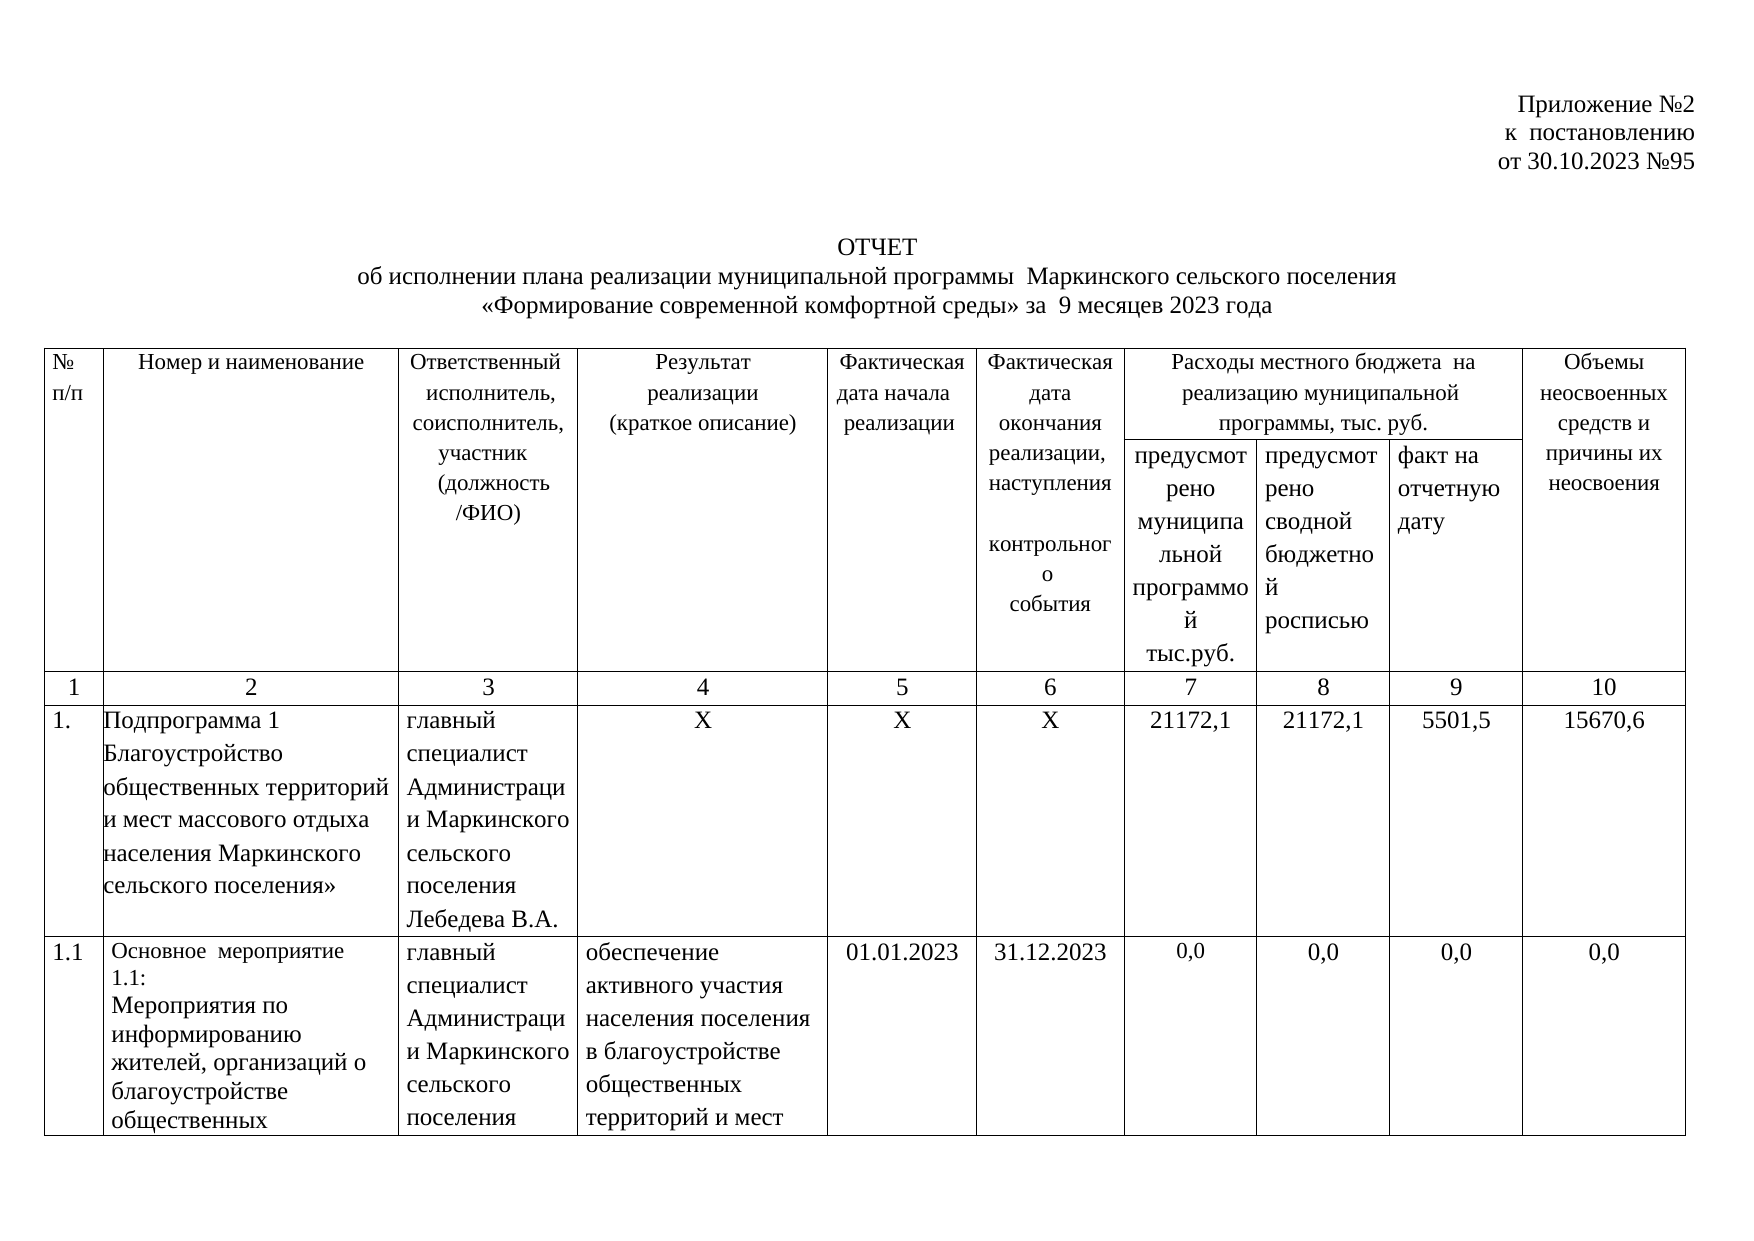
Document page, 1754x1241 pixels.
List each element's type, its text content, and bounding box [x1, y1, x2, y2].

table_header Ответственный исполнитель, соисполнитель, участник (должность /ФИО) [399, 349, 577, 671]
table_cell 4 [578, 672, 827, 704]
table_cell Х [828, 706, 976, 936]
table_cell 1 [45, 672, 103, 704]
table_cell Х [977, 706, 1124, 936]
table_cell 5 [828, 672, 976, 704]
text «Формирование современной комфортной среды» за 9 месяцев 2023 года [59, 290, 1695, 319]
table_header Объемы неосвоенных средств и причины их неосвоения [1523, 349, 1685, 671]
table_cell 6 [977, 672, 1124, 704]
table_cell главный специалист Администрации Маркинского сельского поселения Лебедева В.А. [399, 706, 577, 936]
table_cell 5501,5 [1390, 706, 1522, 936]
table_cell факт на отчетную дату [1390, 440, 1522, 671]
table_cell 2 [104, 672, 398, 704]
table_cell 8 [1257, 672, 1389, 704]
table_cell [399, 937, 577, 1135]
table_cell 15670,6 [1523, 706, 1685, 936]
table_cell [104, 937, 398, 1135]
table_cell Подпрограмма 1 Благоустройство общественных территорий и мест массового отдыха населения Маркинского сельского поселения» [104, 706, 398, 936]
table_cell 21172,1 [1257, 706, 1389, 936]
text к постановлению [72, 117, 1695, 146]
table_cell 9 [1390, 672, 1522, 704]
table_cell 0,0 [1125, 937, 1256, 1135]
table_cell 1.1 [45, 937, 103, 1135]
table_header Результат реализации (краткое описание) [578, 349, 827, 671]
table_cell 10 [1523, 672, 1685, 704]
table_cell 0,0 [1257, 937, 1389, 1135]
table_header Фактическая дата начала реализации [828, 349, 976, 671]
table_cell Х [578, 706, 827, 936]
table_header Номер и наименование [104, 349, 398, 671]
table_cell предусмотрено муниципальной программой тыс.руб. [1125, 440, 1256, 671]
table_cell предусмотрено сводной бюджетной росписью [1257, 440, 1389, 671]
table_header Фактическая дата окончания реализации, наступления контрольного события [977, 349, 1124, 671]
table_cell 0,0 [1523, 937, 1685, 1135]
table_cell 31.12.2023 [977, 937, 1124, 1135]
text от 30.10.2023 №95 [72, 146, 1695, 175]
table_cell 0,0 [1390, 937, 1522, 1135]
table_cell 21172,1 [1125, 706, 1256, 936]
table_cell 01.01.2023 [828, 937, 976, 1135]
table_cell 1. [45, 706, 103, 936]
text об исполнении плана реализации муниципальной программы Маркинского сельского поселения [59, 261, 1695, 290]
table_cell 7 [1125, 672, 1256, 704]
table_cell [578, 937, 827, 1135]
table_cell 3 [399, 672, 577, 704]
subtitle Приложение №2 [59, 89, 1695, 117]
table_header № п/п [45, 349, 103, 671]
text ОТЧЕТ [59, 232, 1695, 261]
table_header Расходы местного бюджета на реализацию муниципальной программы, тыс. руб. [1125, 349, 1522, 439]
